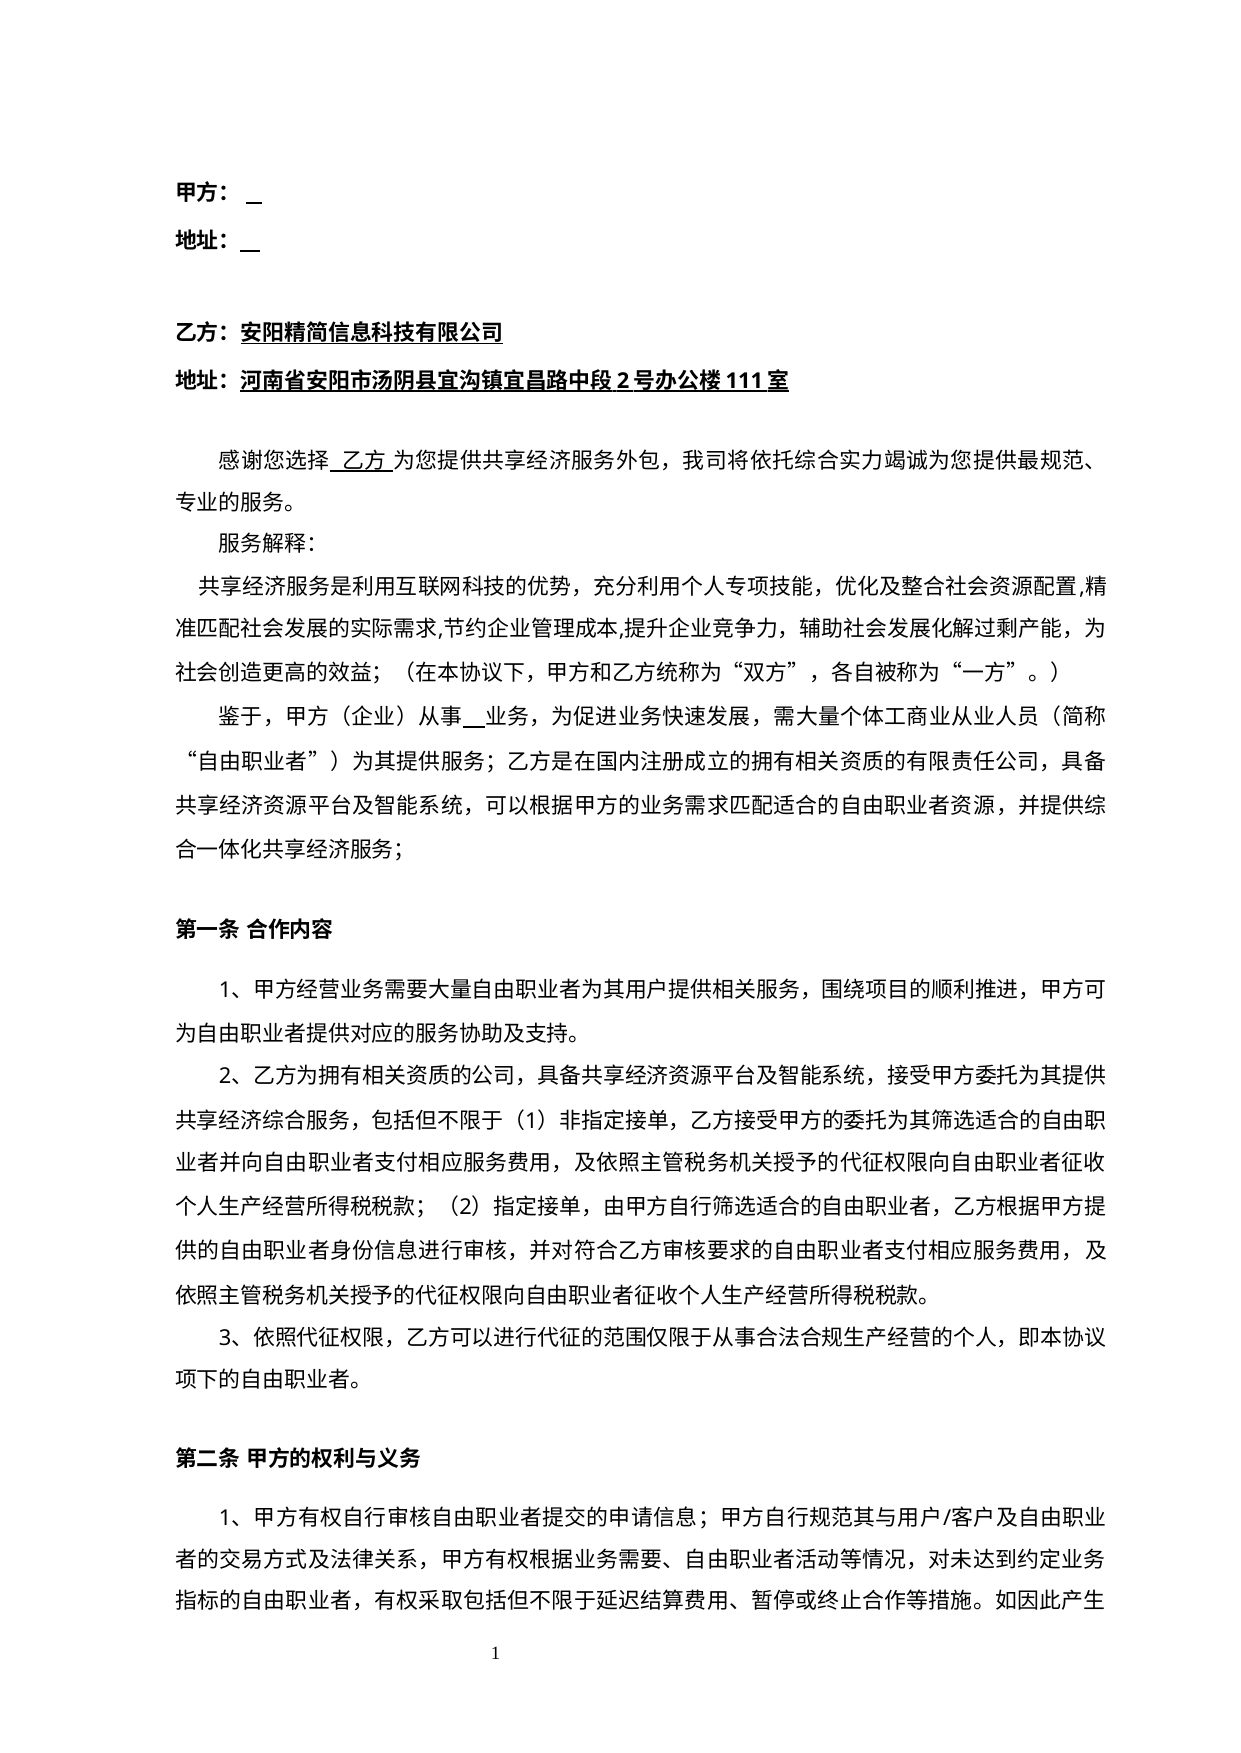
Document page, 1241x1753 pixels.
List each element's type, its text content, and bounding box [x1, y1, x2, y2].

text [175, 1500, 1107, 1615]
text 甲方： [175, 177, 1107, 207]
text 第一条 合作内容 [175, 914, 1107, 944]
text 服务解释： [175, 528, 1107, 558]
text 地址：河南省安阳市汤阴县宜沟镇宜昌路中段2号办公楼111室 [175, 363, 1107, 395]
text 第二条 甲方的权利与义务 [175, 1443, 1107, 1473]
text 鉴于，甲方（企业）从事 业务，为促进业务快速发展，需大量个体工商业从业人员（简称“自由职业者”）为其提供服务；乙方是在国内注册成立的拥有相关资质的有限责任公司，具备共享经济资源平台及智能系统，可以根据甲方的业务需求匹配适合的自由职业者资源，并提供综合一体化共享经济服务； [175, 699, 1107, 864]
text 1、甲方经营业务需要大量自由职业者为其用户提供相关服务，围绕项目的顺利推进，甲方可为自由职业者提供对应的服务协助及支持。 [175, 972, 1107, 1048]
text 共享经济服务是利用互联网科技的优势，充分利用个人专项技能，优化及整合社会资源配置,精准匹配社会发展的实际需求,节约企业管理成本,提升企业竞争力，辅助社会发展化解过剩产能，为社会创造更高的效益；（在本协议下，甲方和乙方统称为“双方”，各自被称为“一方”。） [175, 571, 1107, 687]
text 地址： [175, 225, 1107, 255]
text 3、依照代征权限，乙方可以进行代征的范围仅限于从事合法合规生产经营的个人，即本协议项下的自由职业者。 [175, 1322, 1107, 1394]
text 乙方：安阳精简信息科技有限公司 [175, 315, 1107, 347]
text 2、乙方为拥有相关资质的公司，具备共享经济资源平台及智能系统，接受甲方委托为其提供共享经济综合服务，包括但不限于（1）非指定接单，乙方接受甲方的委托为其筛选适合的自由职业者并向自由职业者支付相应服务费用，及依照主管税务机关授予的代征权限向自由职业者征收个人生产经营所得税税款；（2）指定接单，由甲方自行筛选适合的自由职业者，乙方根据甲方提供的自由职业者身份信息进行审核，并对符合乙方审核要求的自由职业者支付相应服务费用，及依照主管税务机关授予的代征权限向自由职业者征收个人生产经营所得税税款。 [175, 1061, 1107, 1309]
text 感谢您选择 乙方 为您提供共享经济服务外包，我司将依托综合实力竭诚为您提供最规范、专业的服务。 [175, 445, 1107, 516]
